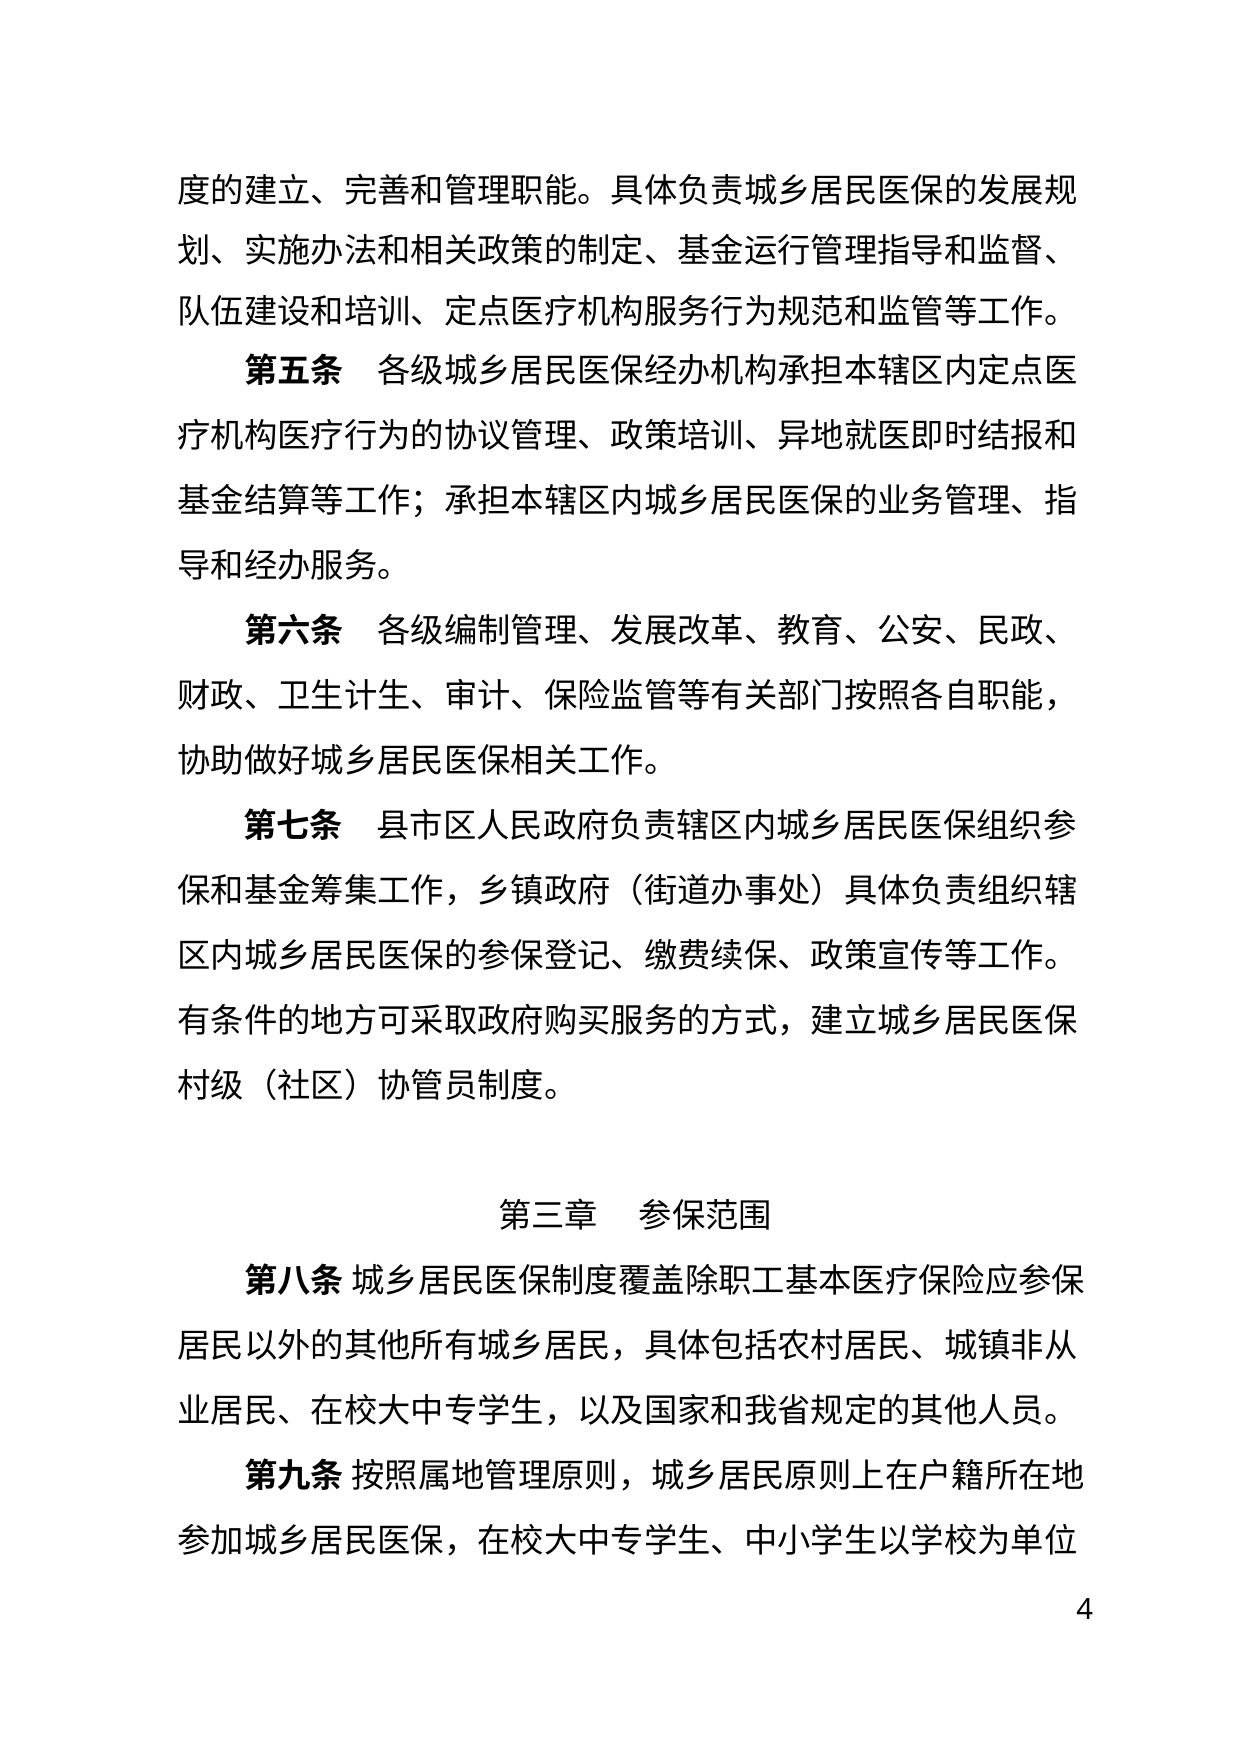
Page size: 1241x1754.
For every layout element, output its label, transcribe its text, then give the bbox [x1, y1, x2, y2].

text 第七条 县市区人民政府负责辖区内城乡居民医保组织参保和基金筹集工作，乡镇政府（街道办事处）具体负责组织辖区内城乡居民医保的参保登记、缴费续保、政策宣传等工作。有条件的地方可采取政府购买服务的方式，建立城乡居民医保村级（社区）协管员制度。 [177, 790, 1092, 1115]
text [177, 154, 1092, 335]
text 第六条 各级编制管理、发展改革、教育、公安、民政、财政、卫生计生、审计、保险监管等有关部门按照各自职能，协助做好城乡居民医保相关工作。 [177, 595, 1092, 790]
text 第八条 城乡居民医保制度覆盖除职工基本医疗保险应参保居民以外的其他所有城乡居民，具体包括农村居民、城镇非从业居民、在校大中专学生，以及国家和我省规定的其他人员。 [177, 1245, 1092, 1440]
text 第三章 参保范围 [177, 1180, 1092, 1245]
text 第五条 各级城乡居民医保经办机构承担本辖区内定点医疗机构医疗行为的协议管理、政策培训、异地就医即时结报和基金结算等工作；承担本辖区内城乡居民医保的业务管理、指导和经办服务。 [177, 335, 1092, 595]
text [177, 1440, 1092, 1570]
